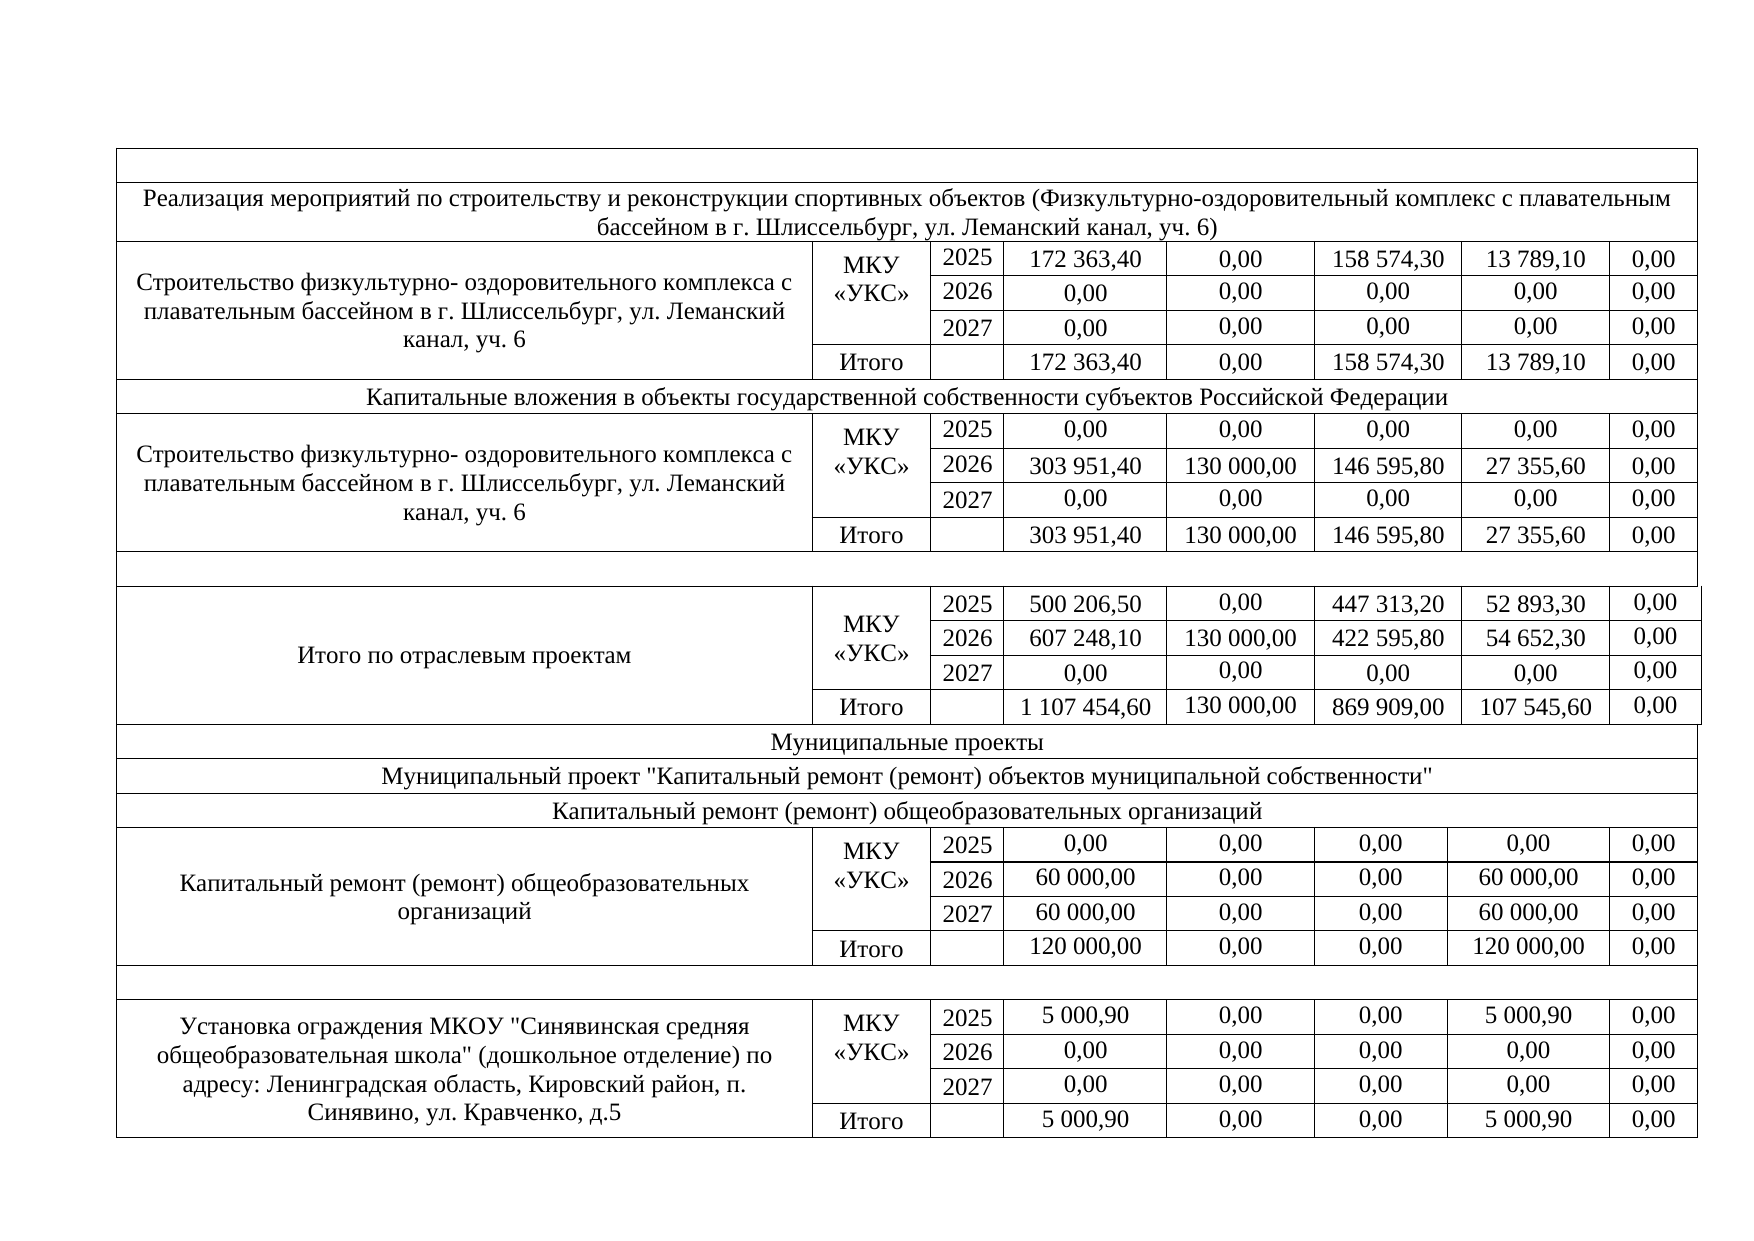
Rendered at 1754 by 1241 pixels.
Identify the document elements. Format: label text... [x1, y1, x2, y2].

table_cell 0,00 [1315, 1069, 1447, 1103]
table_cell 0,00 [1315, 863, 1447, 896]
table_cell 0,00 [1610, 828, 1697, 861]
table_cell 27 355,60 [1462, 449, 1609, 482]
table_cell 869 909,00 [1315, 690, 1461, 723]
table_cell 0,00 [1610, 414, 1697, 448]
table_cell 0,00 [1610, 621, 1701, 654]
table_cell 422 595,80 [1315, 621, 1461, 654]
table_cell 130 000,00 [1167, 449, 1314, 482]
table_cell 2027 [931, 1069, 1003, 1103]
table_cell 0,00 [1004, 1069, 1166, 1103]
table_cell Итого [813, 690, 930, 723]
table_cell 0,00 [1315, 828, 1447, 861]
table_cell 2025 [931, 414, 1003, 448]
table_cell 0,00 [1315, 1035, 1447, 1068]
table_cell 0,00 [1167, 276, 1314, 310]
table_cell 303 951,40 [1004, 518, 1166, 551]
table_cell 0,00 [1315, 311, 1461, 344]
table_cell 2026 [931, 863, 1003, 896]
table_cell 2027 [931, 483, 1003, 517]
table_cell 0,00 [1167, 587, 1314, 620]
table_cell 5 000,90 [1004, 1000, 1166, 1034]
table_cell 0,00 [1315, 1000, 1447, 1034]
table_cell 54 652,30 [1462, 621, 1609, 654]
table_cell МКУ «УКС» [813, 828, 930, 930]
table_cell 0,00 [1462, 276, 1609, 310]
table_cell 0,00 [1167, 483, 1314, 517]
table_cell 2026 [931, 276, 1003, 310]
table_cell 60 000,00 [1448, 863, 1609, 896]
table_cell 158 574,30 [1315, 345, 1461, 379]
table_cell [117, 149, 1697, 182]
table_cell 60 000,00 [1004, 897, 1166, 930]
table_cell 0,00 [1315, 656, 1461, 689]
table_cell 2027 [931, 656, 1003, 689]
table_cell 52 893,30 [1462, 587, 1609, 620]
table_cell 0,00 [1167, 1104, 1314, 1137]
table_cell 2027 [931, 897, 1003, 930]
table_cell Строительство физкультурно- оздоровительного комплекса с плавательным бассейном в г. Шлиссельбург, ул. Леманский канал, уч. 6 [117, 414, 812, 551]
table_cell 0,00 [1167, 242, 1314, 275]
table_cell 0,00 [1167, 1000, 1314, 1034]
table_cell 0,00 [1610, 1000, 1697, 1034]
table_cell 0,00 [1462, 656, 1609, 689]
table_cell [931, 690, 1003, 723]
table_cell 0,00 [1167, 897, 1314, 930]
table_cell МКУ «УКС» [813, 414, 930, 517]
table_cell 303 951,40 [1004, 449, 1166, 482]
table_cell 2025 [931, 587, 1003, 620]
table_cell 0,00 [1448, 828, 1609, 861]
table_cell 130 000,00 [1167, 621, 1314, 654]
table_cell 172 363,40 [1004, 242, 1166, 275]
table_cell 172 363,40 [1004, 345, 1166, 379]
table_cell Реализация мероприятий по строительству и реконструкции спортивных объектов (Физкультурно-оздоровительный комплекс с плавательным бассейном в г. Шлиссельбург, ул. Леманский канал, уч. 6) [117, 183, 1697, 241]
table_cell 0,00 [1610, 242, 1697, 275]
table_cell 0,00 [1004, 311, 1166, 344]
table_cell 0,00 [1004, 483, 1166, 517]
table_cell 5 000,90 [1448, 1104, 1609, 1137]
table_cell 5 000,90 [1448, 1000, 1609, 1034]
table_cell 0,00 [1167, 311, 1314, 344]
table_cell 13 789,10 [1462, 242, 1609, 275]
table_cell МКУ «УКС» [813, 587, 930, 689]
table_cell 0,00 [1315, 1104, 1447, 1137]
table_cell 0,00 [1610, 897, 1697, 930]
table_cell 0,00 [1610, 656, 1701, 689]
table_cell 0,00 [1004, 656, 1166, 689]
table_cell 0,00 [1610, 449, 1697, 482]
table_cell 0,00 [1610, 690, 1701, 723]
table_cell 2025 [931, 828, 1003, 861]
table_cell 0,00 [1462, 311, 1609, 344]
table_cell 0,00 [1315, 931, 1447, 965]
table_cell 0,00 [1167, 828, 1314, 861]
table_cell 0,00 [1610, 518, 1697, 551]
table_cell 0,00 [1462, 483, 1609, 517]
table_cell 146 595,80 [1315, 449, 1461, 482]
table_cell 0,00 [1448, 1035, 1609, 1068]
table_cell 120 000,00 [1004, 931, 1166, 965]
table_cell 60 000,00 [1004, 863, 1166, 896]
table_cell 0,00 [1167, 656, 1314, 689]
table_cell 5 000,90 [1004, 1104, 1166, 1137]
table_cell 0,00 [1610, 1069, 1697, 1103]
table_cell [117, 552, 1697, 586]
table_cell 0,00 [1610, 483, 1697, 517]
table_cell 0,00 [1167, 1035, 1314, 1068]
table_cell 120 000,00 [1448, 931, 1609, 965]
table_cell 500 206,50 [1004, 587, 1166, 620]
table_cell 0,00 [1004, 1035, 1166, 1068]
table_cell 0,00 [1610, 1104, 1697, 1137]
table_cell Муниципальные проекты [117, 725, 1697, 758]
table_cell 0,00 [1462, 414, 1609, 448]
table_cell 0,00 [1610, 1035, 1697, 1068]
table_cell [931, 1104, 1003, 1137]
table_cell 2026 [931, 1035, 1003, 1068]
table_cell 0,00 [1610, 276, 1697, 310]
table_cell МКУ «УКС» [813, 1000, 930, 1103]
table_cell 1 107 454,60 [1004, 690, 1166, 723]
table_cell 2025 [931, 242, 1003, 275]
table_cell Итого [813, 518, 930, 551]
table_cell 0,00 [1315, 897, 1447, 930]
table_cell 0,00 [1167, 345, 1314, 379]
table_cell 27 355,60 [1462, 518, 1609, 551]
table_cell 0,00 [1167, 931, 1314, 965]
table_cell 607 248,10 [1004, 621, 1166, 654]
table_cell 0,00 [1315, 483, 1461, 517]
table_cell Строительство физкультурно- оздоровительного комплекса с плавательным бассейном в г. Шлиссельбург, ул. Леманский канал, уч. 6 [117, 242, 812, 379]
table_cell Итого [813, 345, 930, 379]
table_cell [931, 518, 1003, 551]
table_cell 130 000,00 [1167, 518, 1314, 551]
table_cell 0,00 [1315, 414, 1461, 448]
table_cell Капитальный ремонт (ремонт) общеобразовательных организаций [117, 794, 1697, 827]
table_cell 2026 [931, 621, 1003, 654]
table_cell 60 000,00 [1448, 897, 1609, 930]
table_cell Установка ограждения МКОУ "Синявинская средняя общеобразовательная школа" (дошкольное отделение) по адресу: Ленинградская область, Кировский район, п. Синявино, ул. Кравченко, д.5 [117, 1000, 812, 1137]
table_cell 107 545,60 [1462, 690, 1609, 723]
table_cell 0,00 [1610, 311, 1697, 344]
table_cell 0,00 [1610, 345, 1697, 379]
table_cell [117, 966, 1697, 999]
table_cell [931, 345, 1003, 379]
table_cell 158 574,30 [1315, 242, 1461, 275]
table_cell Капитальный ремонт (ремонт) общеобразовательных организаций [117, 828, 812, 965]
table_cell Капитальные вложения в объекты государственной собственности субъектов Российской Федерации [117, 380, 1697, 413]
table_cell 2025 [931, 1000, 1003, 1034]
table_cell Итого по отраслевым проектам [117, 587, 812, 723]
table_cell 0,00 [1448, 1069, 1609, 1103]
table_cell 0,00 [1610, 586, 1701, 620]
table_cell 0,00 [1315, 276, 1461, 310]
table_cell МКУ «УКС» [813, 242, 930, 344]
table_cell 0,00 [1167, 863, 1314, 896]
table_cell 2027 [931, 311, 1003, 344]
table_cell [931, 931, 1003, 965]
table_cell 0,00 [1610, 931, 1697, 965]
table_cell 0,00 [1004, 414, 1166, 448]
table_cell 130 000,00 [1167, 690, 1314, 723]
table_cell 0,00 [1610, 863, 1697, 896]
table_cell Итого [813, 1104, 930, 1137]
table_cell Муниципальный проект "Капитальный ремонт (ремонт) объектов муниципальной собственности" [117, 759, 1697, 792]
table_cell 0,00 [1004, 828, 1166, 861]
table_cell 2026 [931, 449, 1003, 482]
table_cell 0,00 [1167, 1069, 1314, 1103]
table_cell 0,00 [1004, 276, 1166, 310]
table_cell 146 595,80 [1315, 518, 1461, 551]
table_cell 13 789,10 [1462, 345, 1609, 379]
table_cell Итого [813, 931, 930, 965]
table_cell 0,00 [1167, 414, 1314, 448]
table_cell 447 313,20 [1315, 587, 1461, 620]
